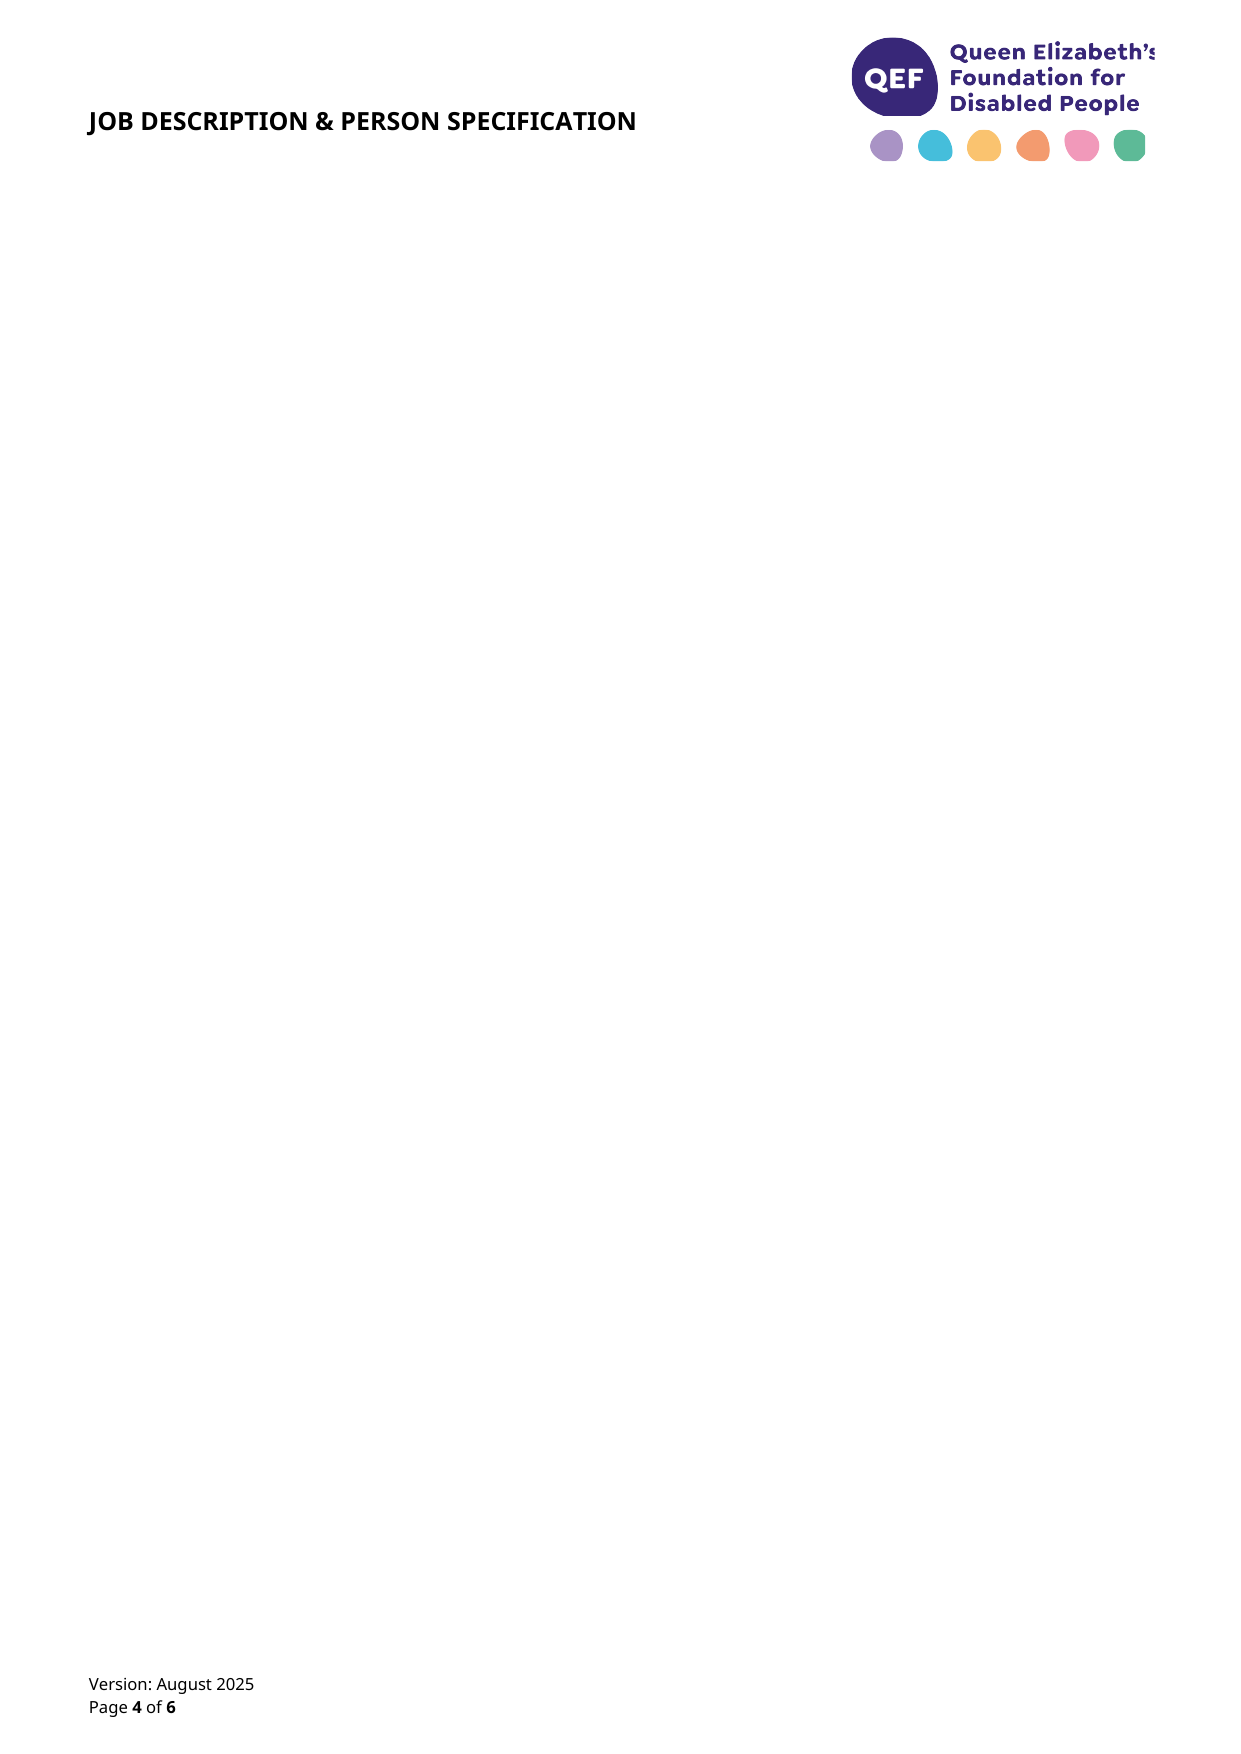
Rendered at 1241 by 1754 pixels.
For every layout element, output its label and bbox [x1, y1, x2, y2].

picture [851, 37, 1155, 116]
picture [870, 129, 1146, 162]
